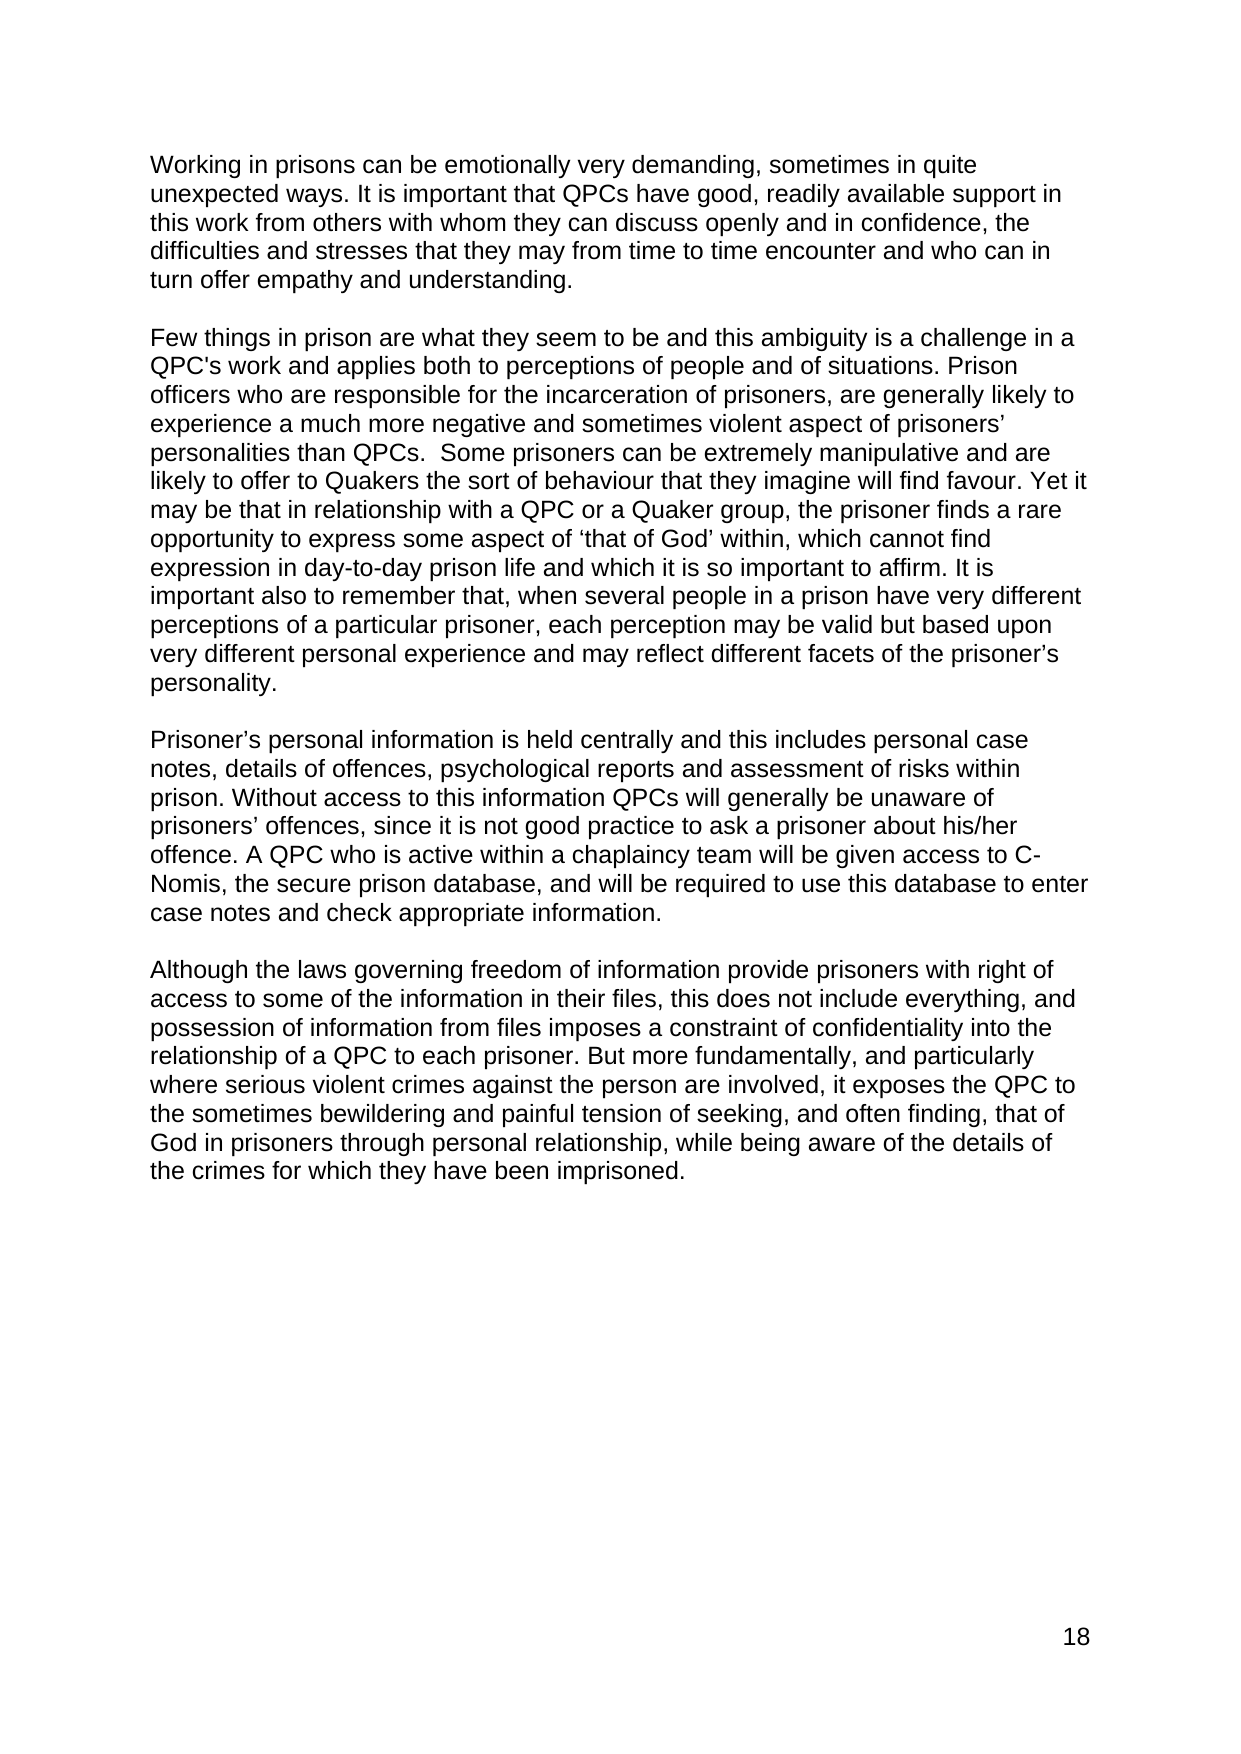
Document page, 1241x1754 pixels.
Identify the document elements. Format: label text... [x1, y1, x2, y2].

text Few things in prison are what they seem to be and this ambiguity is a challenge in a QPC's work and applies both to perceptions of people and of situations. Prison officers who are responsible for the incarceration of prisoners, are generally likely to experience a much more negative and sometimes violent aspect of prisoners’ personalities than QPCs. Some prisoners can be extremely manipulative and are likely to offer to Quakers the sort of behaviour that they imagine will find favour. Yet it may be that in relationship with a QPC or a Quaker group, the prisoner finds a rare opportunity to express some aspect of ‘that of God’ within, which cannot find expression in day-to-day prison life and which it is so important to affirm. It is important also to remember that, when several people in a prison have very different perceptions of a particular prisoner, each perception may be valid but based upon very different personal experience and may reflect different facets of the prisoner’s personality. [150, 322, 1090, 696]
text Prisoner’s personal information is held centrally and this includes personal case notes, details of offences, psychological reports and assessment of risks within prison. Without access to this information QPCs will generally be unaware of prisoners’ offences, since it is not good practice to ask a prisoner about his/her offence. A QPC who is active within a chaplaincy team will be given access to C-Nomis, the secure prison database, and will be required to use this database to enter case notes and check appropriate information. [150, 725, 1090, 926]
text Working in prisons can be emotionally very demanding, sometimes in quite unexpected ways. It is important that QPCs have good, readily available support in this work from others with whom they can discuss openly and in confidence, the difficulties and stresses that they may from time to time encounter and who can in turn offer empathy and understanding. [150, 150, 1090, 294]
text Although the laws governing freedom of information provide prisoners with right of access to some of the information in their files, this does not include everything, and possession of information from files imposes a constraint of confidentiality into the relationship of a QPC to each prisoner. But more fundamentally, and particularly where serious violent crimes against the person are involved, it exposes the QPC to the sometimes bewildering and painful tension of seeking, and often finding, that of God in prisoners through personal relationship, while being aware of the details of the crimes for which they have been imprisoned. [150, 955, 1090, 1185]
